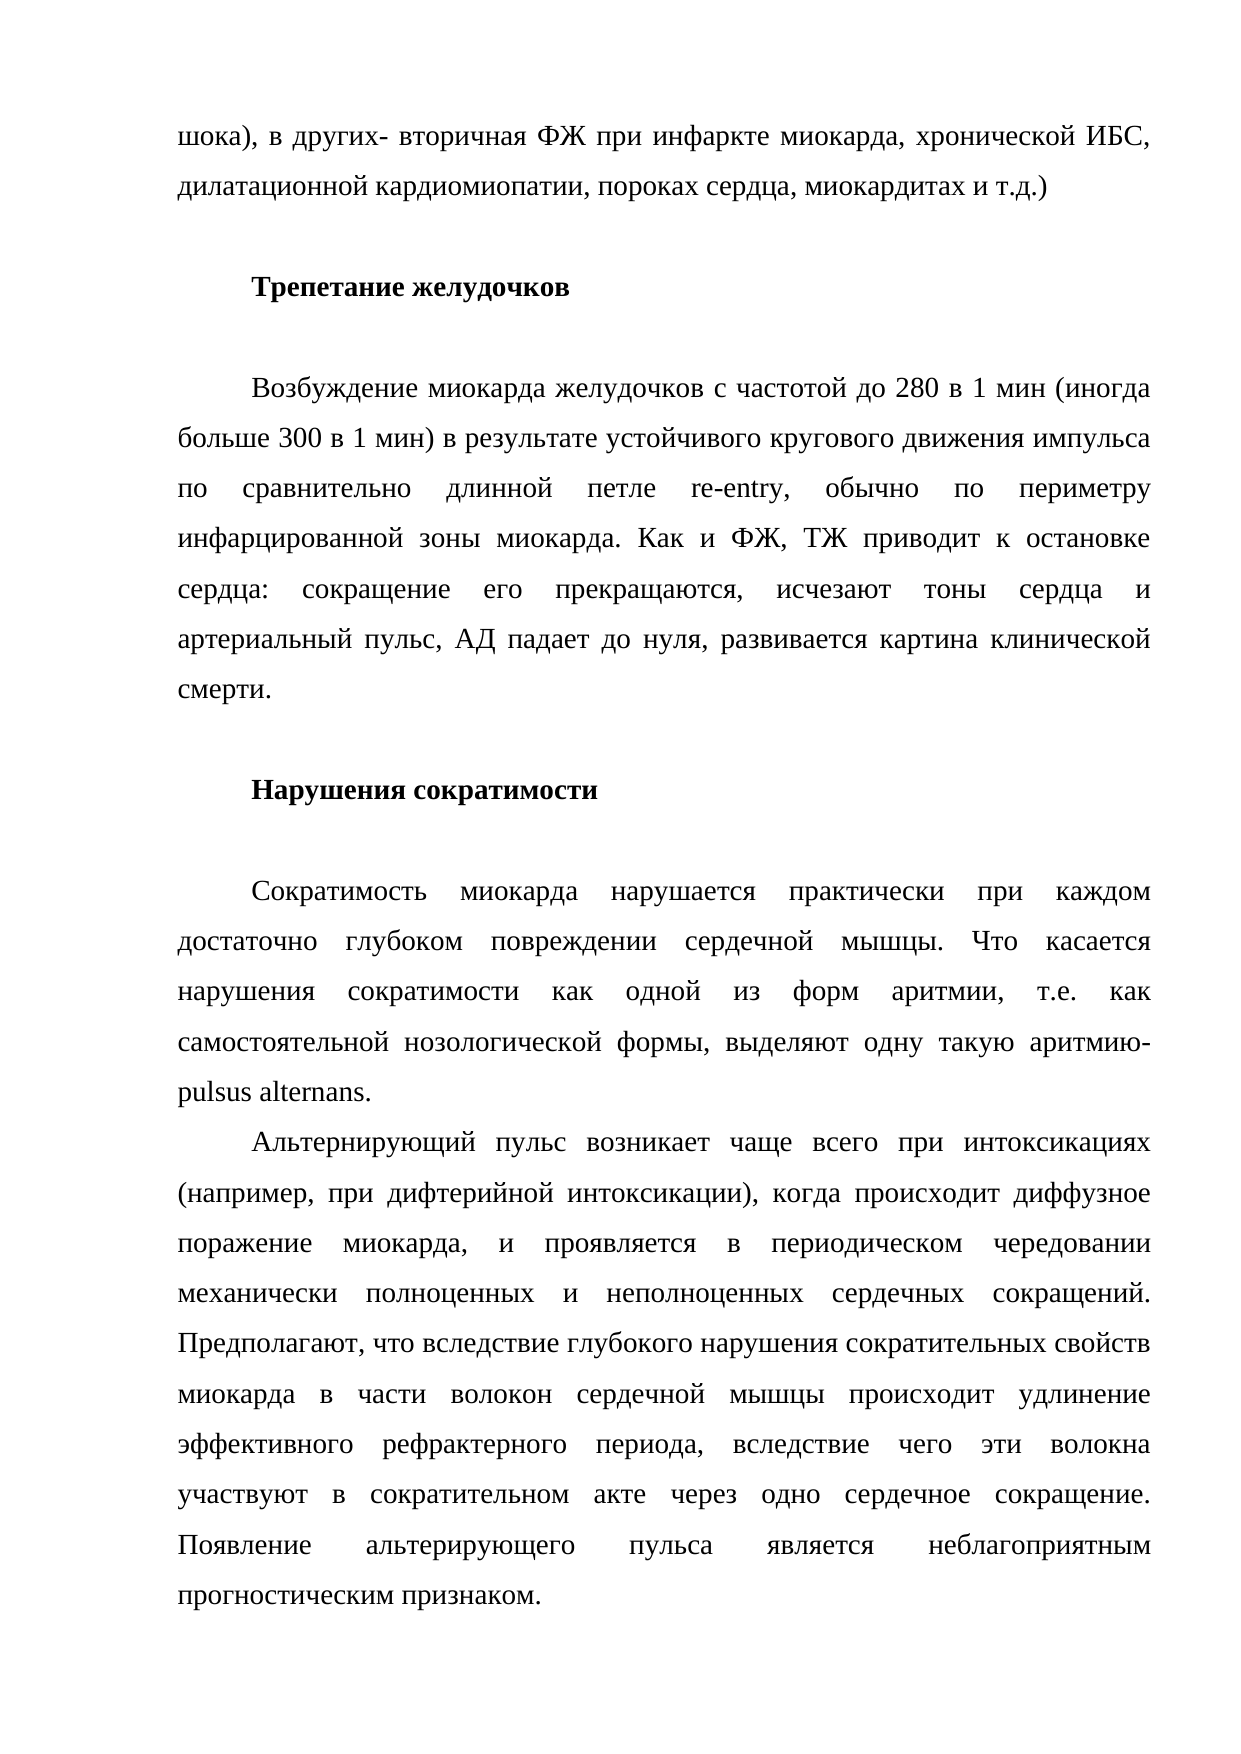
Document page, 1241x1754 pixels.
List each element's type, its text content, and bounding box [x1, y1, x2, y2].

text Возбуждение миокарда желудочков с частотой до 280 в 1 мин (иногда больше 300 в 1 мин) в результате устойчивого кругового движения импульса по сравнительно длинной петле re-entry, обычно по периметру инфарцированной зоны миокарда. Как и ФЖ, ТЖ приводит к остановке сердца: сокращение его прекращаются, исчезают тоны сердца и артериальный пульс, АД падает до нуля, развивается картина клинической смерти. [177, 370, 1152, 705]
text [177, 118, 1152, 202]
text Альтернирующий пульс возникает чаще всего при интоксикациях (например, при дифтерийной интоксикации), когда происходит диффузное поражение миокарда, и проявляется в периодическом чередовании механически полноценных и неполноценных сердечных сокращений. Предполагают, что вследствие глубокого нарушения сократительных свойств миокарда в части волокон сердечной мышцы происходит удлинение эффективного рефрактерного периода, вследствие чего эти волокна участвуют в сократительном акте через одно сердечное сокращение. Появление альтерирующего пульса является неблагоприятным прогностическим признаком. [177, 1124, 1152, 1611]
text Сократимость миокарда нарушается практически при каждом достаточно глубоком повреждении сердечной мышцы. Что касается нарушения сократимости как одной из форм аритмии, т.е. как самостоятельной нозологической формы, выделяют одну такую аритмию- pulsus alternans. [177, 873, 1152, 1108]
text Нарушения сократимости [177, 772, 1152, 806]
text Трепетание желудочков [177, 269, 1152, 303]
